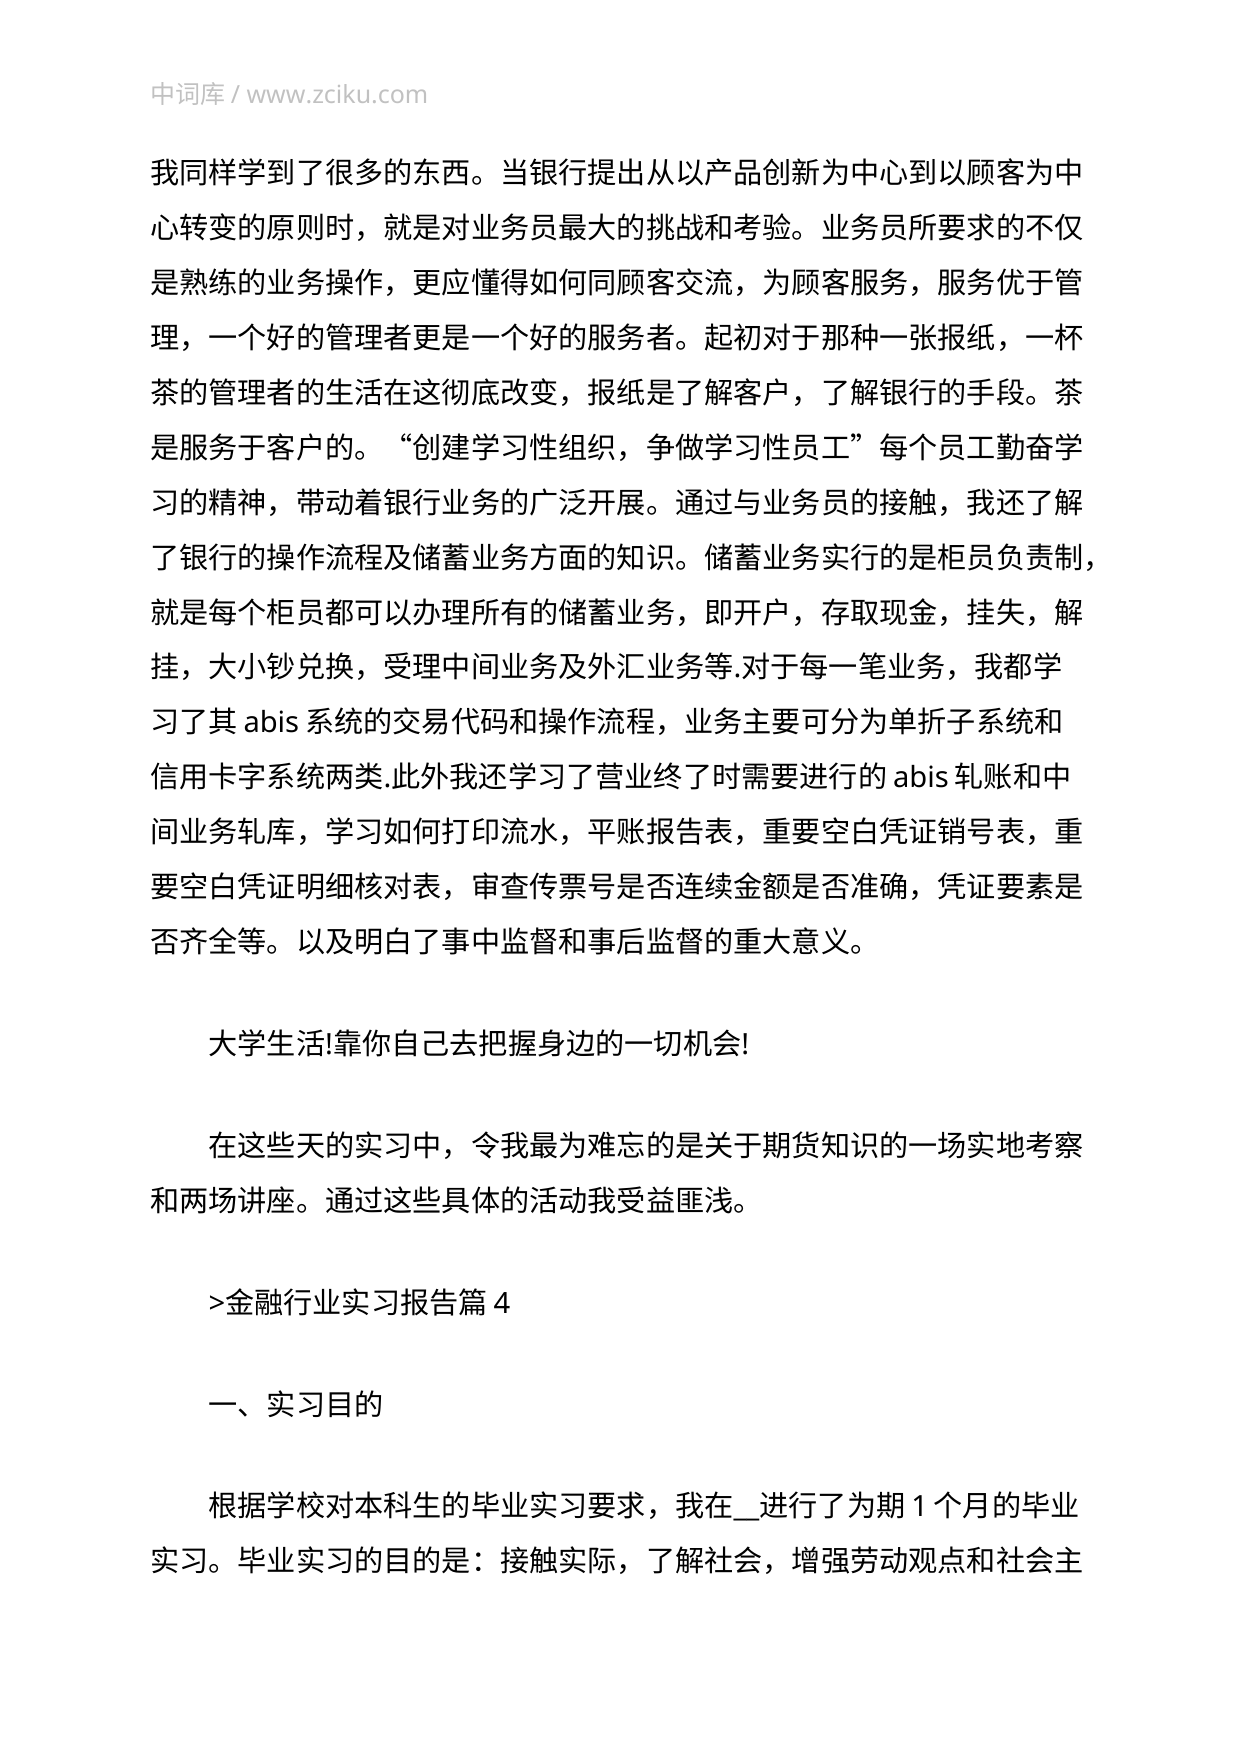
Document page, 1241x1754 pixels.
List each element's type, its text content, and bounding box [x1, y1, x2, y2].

text 大学生活!靠你自己去把握身边的一切机会! [150, 1021, 1090, 1063]
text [150, 150, 1090, 961]
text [150, 1483, 1090, 1580]
text >金融行业实习报告篇4 [150, 1279, 1090, 1322]
text 在这些天的实习中，令我最为难忘的是关于期货知识的一场实地考察和两场讲座。通过这些具体的活动我受益匪浅。 [150, 1123, 1090, 1220]
text 一、实习目的 [150, 1381, 1090, 1423]
